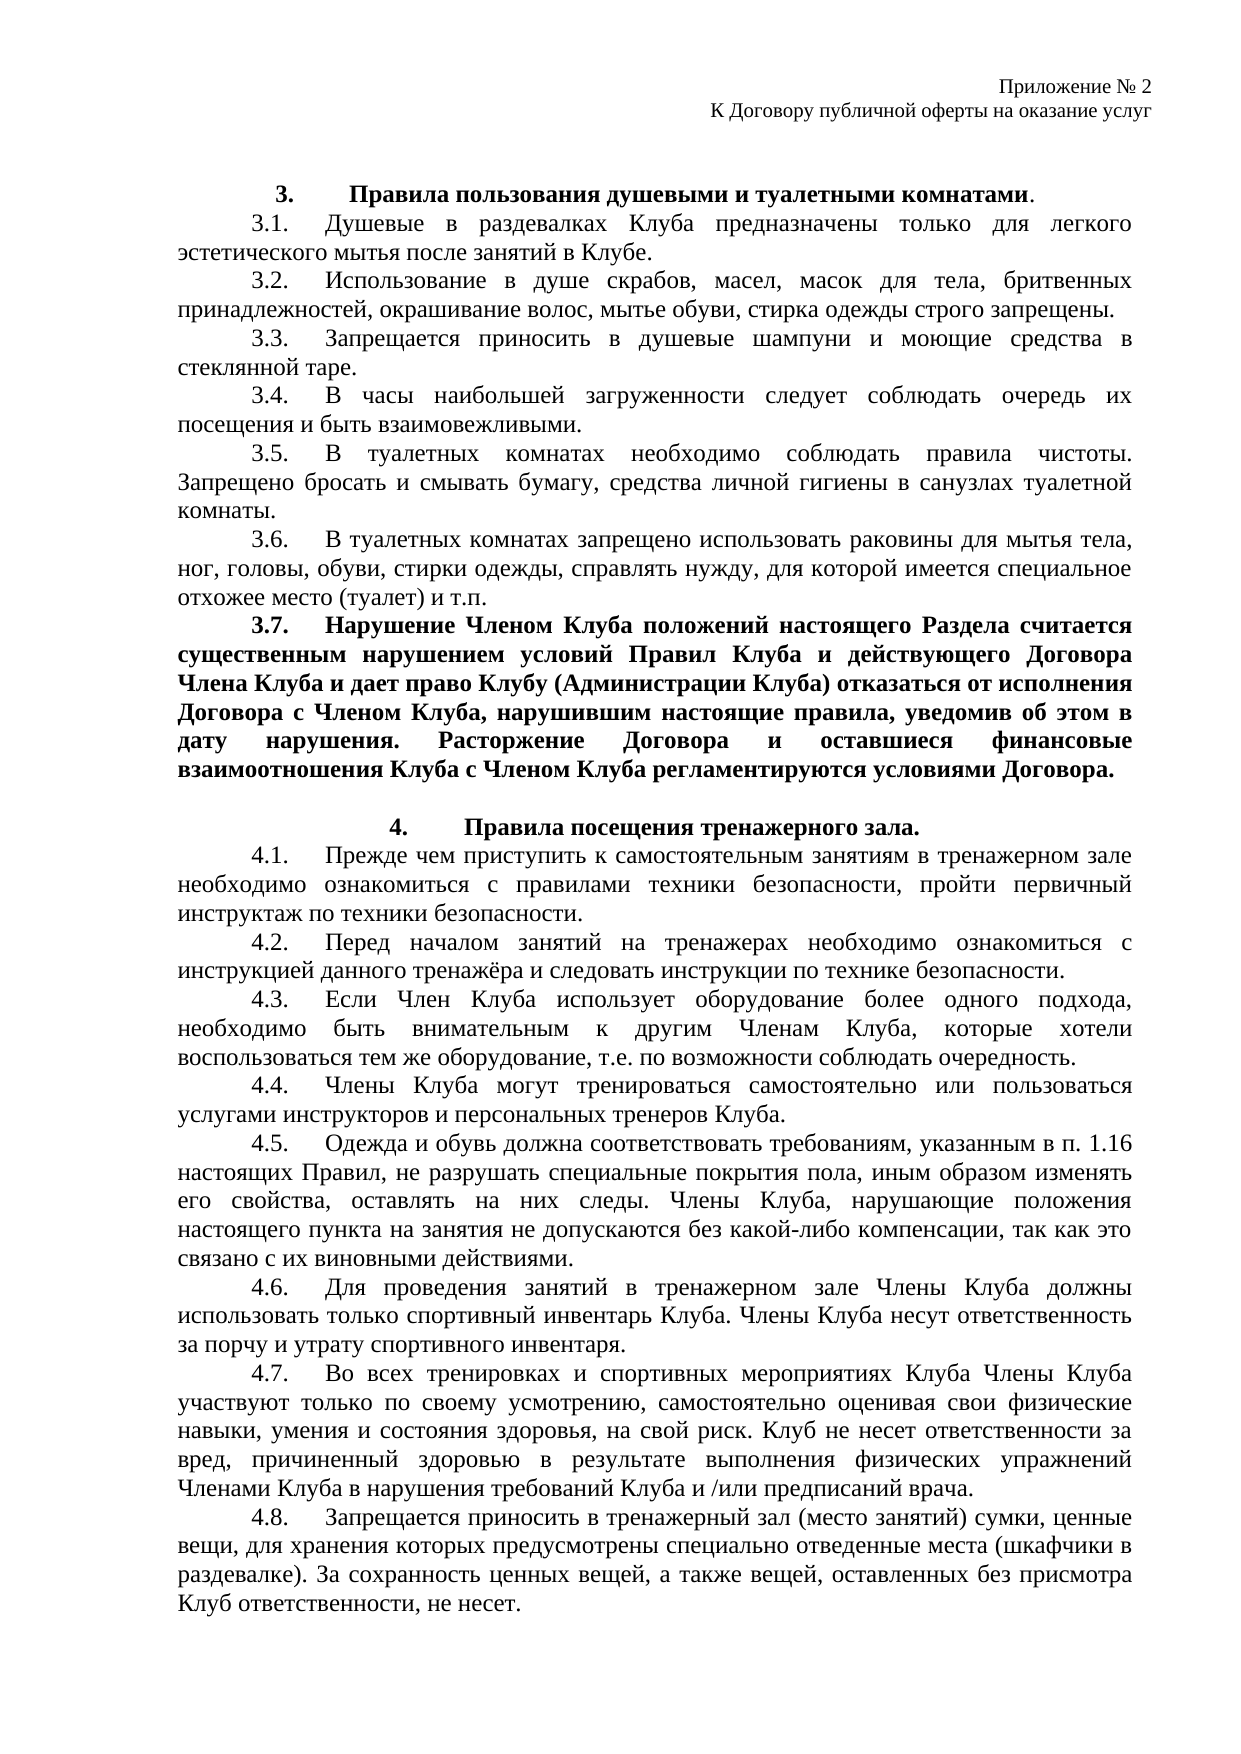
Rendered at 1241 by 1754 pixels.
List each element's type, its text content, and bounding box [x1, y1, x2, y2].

list Запрещается приносить в душевые шампуни и моющие средства в стеклянной таре. [177, 323, 1133, 381]
list Правила посещения тренажерного зала. [176, 812, 1133, 841]
list Во всех тренировках и спортивных мероприятиях Клуба Члены Клуба участвуют только по своему усмотрению, самостоятельно оценивая свои физические навыки, умения и состояния здоровья, на свой риск. Клуб не несет ответственности за вред, причиненный здоровью в результате выполнения физических упражнений Членами Клуба в нарушения требований Клуба и /или предписаний врача. [177, 1358, 1133, 1502]
list В туалетных комнатах необходимо соблюдать правила чистоты. Запрещено бросать и смывать бумагу, средства личной гигиены в санузлах туалетной комнаты. [177, 438, 1133, 524]
list Использование в душе скрабов, масел, масок для тела, бритвенных принадлежностей, окрашивание волос, мытье обуви, стирка одежды строго запрещены. [177, 266, 1133, 323]
list В часы наибольшей загруженности следует соблюдать очередь их посещения и быть взаимовежливыми. [177, 381, 1133, 438]
list Одежда и обувь должна соответствовать требованиям, указанным в п. 1.16 настоящих Правил, не разрушать специальные покрытия пола, иным образом изменять его свойства, оставлять на них следы. Члены Клуба, нарушающие положения настоящего пункта на занятия не допускаются без какой-либо компенсации, так как это связано с их виновными действиями. [177, 1128, 1133, 1272]
list Запрещается приносить в тренажерный зал (место занятий) сумки, ценные вещи, для хранения которых предусмотрены специально отведенные места (шкафчики в раздевалке). За сохранность ценных вещей, а также вещей, оставленных без присмотра Клуб ответственности, не несет. [177, 1502, 1133, 1617]
list Душевые в раздевалках Клуба предназначены только для легкого эстетического мытья после занятий в Клубе. [177, 208, 1133, 266]
list В туалетных комнатах запрещено использовать раковины для мытья тела, ног, головы, обуви, стирки одежды, справлять нужду, для которой имеется специальное отхожее место (туалет) и т.п. [177, 524, 1133, 611]
list Нарушение Членом Клуба положений настоящего Раздела считается существенным нарушением условий Правил Клуба и действующего Договора Члена Клуба и дает право Клубу (Администрации Клуба) отказаться от исполнения Договора с Членом Клуба, нарушившим настоящие правила, уведомив об этом в дату нарушения. Расторжение Договора и оставшиеся финансовые взаимоотношения Клуба с Членом Клуба регламентируются условиями Договора. [177, 611, 1133, 783]
list Правила пользования душевыми и туалетными комнатами. [177, 179, 1133, 208]
list Перед началом занятий на тренажерах необходимо ознакомиться с инструкцией данного тренажёра и следовать инструкции по технике безопасности. [177, 927, 1133, 984]
list Для проведения занятий в тренажерном зале Члены Клуба должны использовать только спортивный инвентарь Клуба. Члены Клуба несут ответственность за порчу и утрату спортивного инвентаря. [177, 1272, 1133, 1358]
list Члены Клуба могут тренироваться самостоятельно или пользоваться услугами инструкторов и персональных тренеров Клуба. [177, 1071, 1133, 1128]
list Прежде чем приступить к самостоятельным занятиям в тренажерном зале необходимо ознакомиться с правилами техники безопасности, пройти первичный инструктаж по техники безопасности. [177, 841, 1133, 927]
list Если Член Клуба использует оборудование более одного подхода, необходимо быть внимательным к другим Членам Клуба, которые хотели воспользоваться тем же оборудование, т.е. по возможности соблюдать очередность. [177, 984, 1133, 1071]
